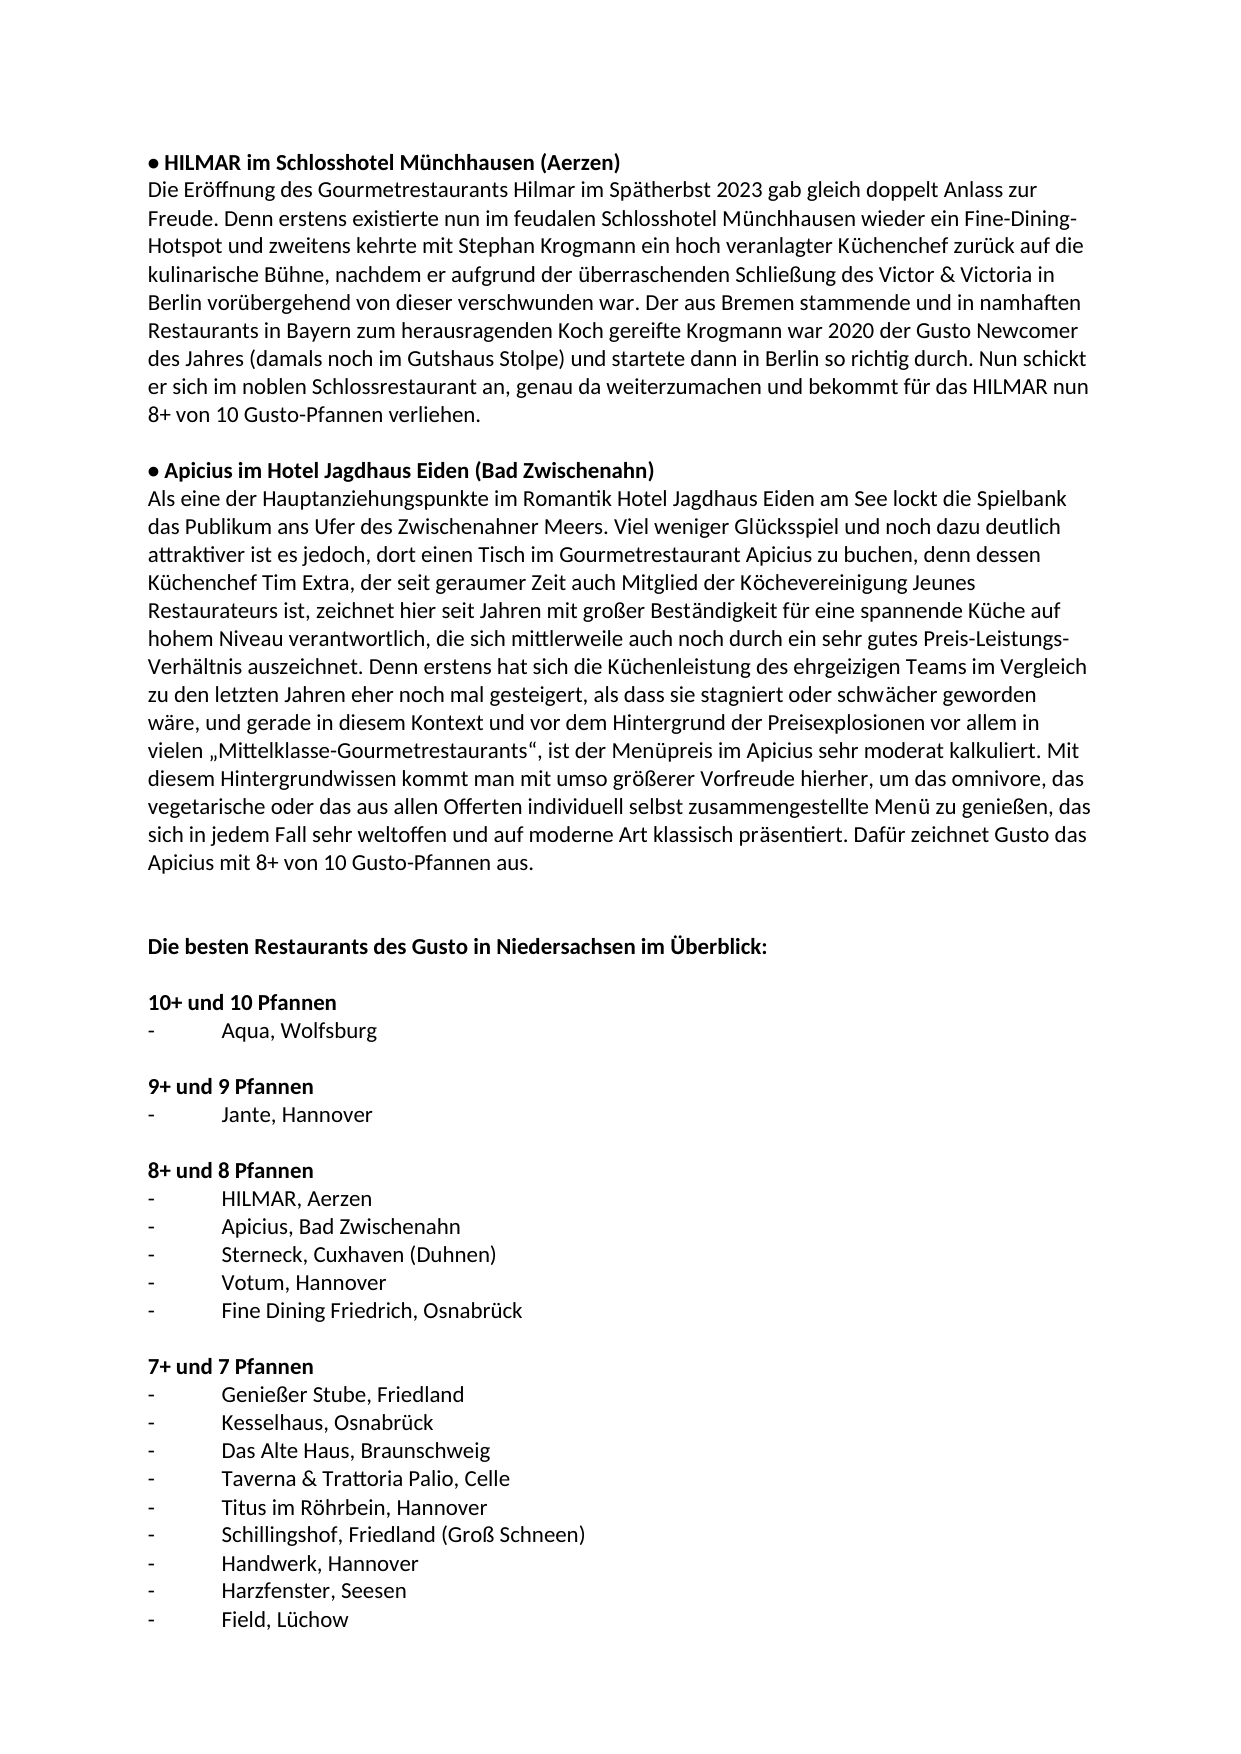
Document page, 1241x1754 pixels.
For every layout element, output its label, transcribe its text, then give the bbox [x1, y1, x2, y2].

text 10+ und 10 Pfannen [148, 988, 1093, 1016]
text • HILMAR im Schlosshotel Münchhausen (Aerzen) [148, 148, 1093, 176]
text - Jante, Hannover [148, 1100, 1093, 1128]
text - Schillingshof, Friedland (Groß Schneen) [148, 1521, 1093, 1549]
text - Titus im Röhrbein, Hannover [148, 1493, 1093, 1521]
text - Handwerk, Hannover [148, 1549, 1093, 1577]
text 8+ und 8 Pfannen [148, 1156, 1093, 1184]
text - Kesselhaus, Osnabrück [148, 1408, 1093, 1437]
text - Das Alte Haus, Braunschweig [148, 1437, 1093, 1464]
text - Fine Dining Friedrich, Osnabrück [148, 1296, 1093, 1324]
text - HILMAR, Aerzen [148, 1184, 1093, 1212]
text 9+ und 9 Pfannen [148, 1072, 1093, 1100]
text - Aqua, Wolfsburg [148, 1016, 1093, 1044]
text Die Eröffnung des Gourmetrestaurants Hilmar im Spätherbst 2023 gab gleich doppelt Anlass zur Freude. Denn erstens existierte nun im feudalen Schlosshotel Münchhausen wieder ein Fine-Dining-Hotspot und zweitens kehrte mit Stephan Krogmann ein hoch veranlagter Küchenchef zurück auf die kulinarische Bühne, nachdem er aufgrund der überraschenden Schließung des Victor & Victoria in Berlin vorübergehend von dieser verschwunden war. Der aus Bremen stammende und in namhaften Restaurants in Bayern zum herausragenden Koch gereifte Krogmann war 2020 der Gusto Newcomer des Jahres (damals noch im Gutshaus Stolpe) und startete dann in Berlin so richtig durch. Nun schickt er sich im noblen Schlossrestaurant an, genau da weiterzumachen und bekommt für das HILMAR nun 8+ von 10 Gusto-Pfannen verliehen. [148, 176, 1093, 428]
text Als eine der Hauptanziehungspunkte im Romantik Hotel Jagdhaus Eiden am See lockt die Spielbank das Publikum ans Ufer des Zwischenahner Meers. Viel weniger Glücksspiel und noch dazu deutlich attraktiver ist es jedoch, dort einen Tisch im Gourmetrestaurant Apicius zu buchen, denn dessen Küchenchef Tim Extra, der seit geraumer Zeit auch Mitglied der Köchevereinigung Jeunes Restaurateurs ist, zeichnet hier seit Jahren mit großer Beständigkeit für eine spannende Küche auf hohem Niveau verantwortlich, die sich mittlerweile auch noch durch ein sehr gutes Preis-Leistungs-Verhältnis auszeichnet. Denn erstens hat sich die Küchenleistung des ehrgeizigen Teams im Vergleich zu den letzten Jahren eher noch mal gesteigert, als dass sie stagniert oder schwächer geworden wäre, und gerade in diesem Kontext und vor dem Hintergrund der Preisexplosionen vor allem in vielen „Mittelklasse-Gourmetrestaurants“, ist der Menüpreis im Apicius sehr moderat kalkuliert. Mit diesem Hintergrundwissen kommt man mit umso größerer Vorfreude hierher, um das omnivore, das vegetarische oder das aus allen Offerten individuell selbst zusammengestellte Menü zu genießen, das sich in jedem Fall sehr weltoffen und auf moderne Art klassisch präsentiert. Dafür zeichnet Gusto das Apicius mit 8+ von 10 Gusto-Pfannen aus. [148, 484, 1093, 876]
text - Sterneck, Cuxhaven (Duhnen) [148, 1240, 1093, 1268]
text - Taverna & Trattoria Palio, Celle [148, 1464, 1093, 1493]
text - Harzfenster, Seesen [148, 1577, 1093, 1605]
text Die besten Restaurants des Gusto in Niedersachsen im Überblick: [148, 932, 1098, 960]
text • Apicius im Hotel Jagdhaus Eiden (Bad Zwischenahn) [148, 456, 1093, 484]
text - Votum, Hannover [148, 1268, 1093, 1296]
text - Apicius, Bad Zwischenahn [148, 1212, 1093, 1240]
text 7+ und 7 Pfannen [148, 1352, 1093, 1381]
text - Genießer Stube, Friedland [148, 1381, 1093, 1408]
text - Field, Lüchow [148, 1605, 1093, 1633]
